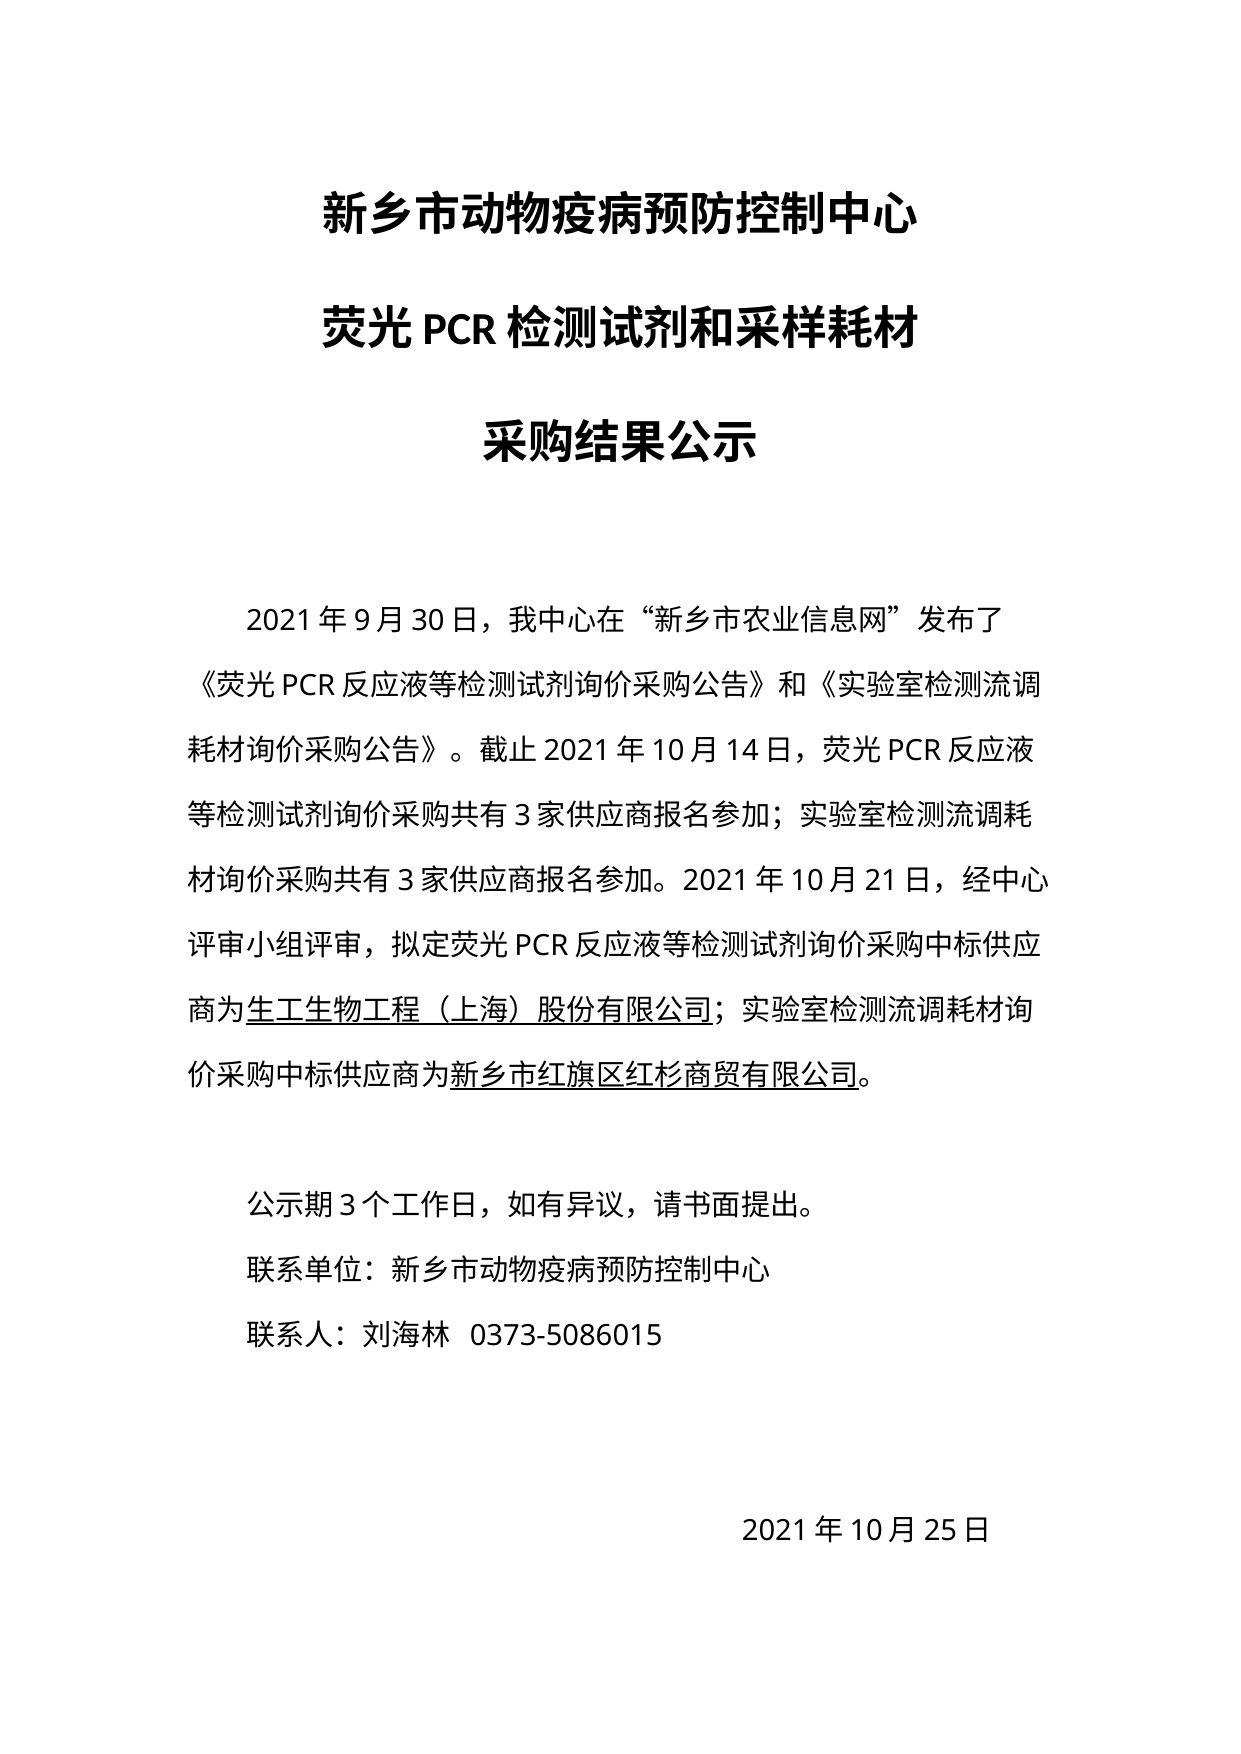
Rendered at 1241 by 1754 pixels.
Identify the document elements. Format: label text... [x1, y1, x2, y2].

text 采购结果公示 [187, 390, 1053, 487]
text 2021年10月25日 [187, 1495, 1053, 1560]
text 联系人：刘海林 0373-5086015 [187, 1300, 1053, 1365]
text 公示期3个工作日，如有异议，请书面提出。 [187, 1170, 1053, 1235]
text 荧光PCR检测试剂和采样耗材 [187, 276, 1053, 373]
text 2021年9月30日，我中心在“新乡市农业信息网”发布了《荧光PCR反应液等检测试剂询价采购公告》和《实验室检测流调耗材询价采购公告》。截止2021年10月14日，荧光PCR反应液等检测试剂询价采购共有3家供应商报名参加；实验室检测流调耗材询价采购共有3家供应商报名参加。2021年10月21日，经中心评审小组评审，拟定荧光PCR反应液等检测试剂询价采购中标供应商为生工生物工程（上海）股份有限公司；实验室检测流调耗材询价采购中标供应商为新乡市红旗区红杉商贸有限公司。 [187, 585, 1053, 1105]
text 联系单位：新乡市动物疫病预防控制中心 [187, 1235, 1053, 1300]
text 新乡市动物疫病预防控制中心 [187, 162, 1053, 259]
